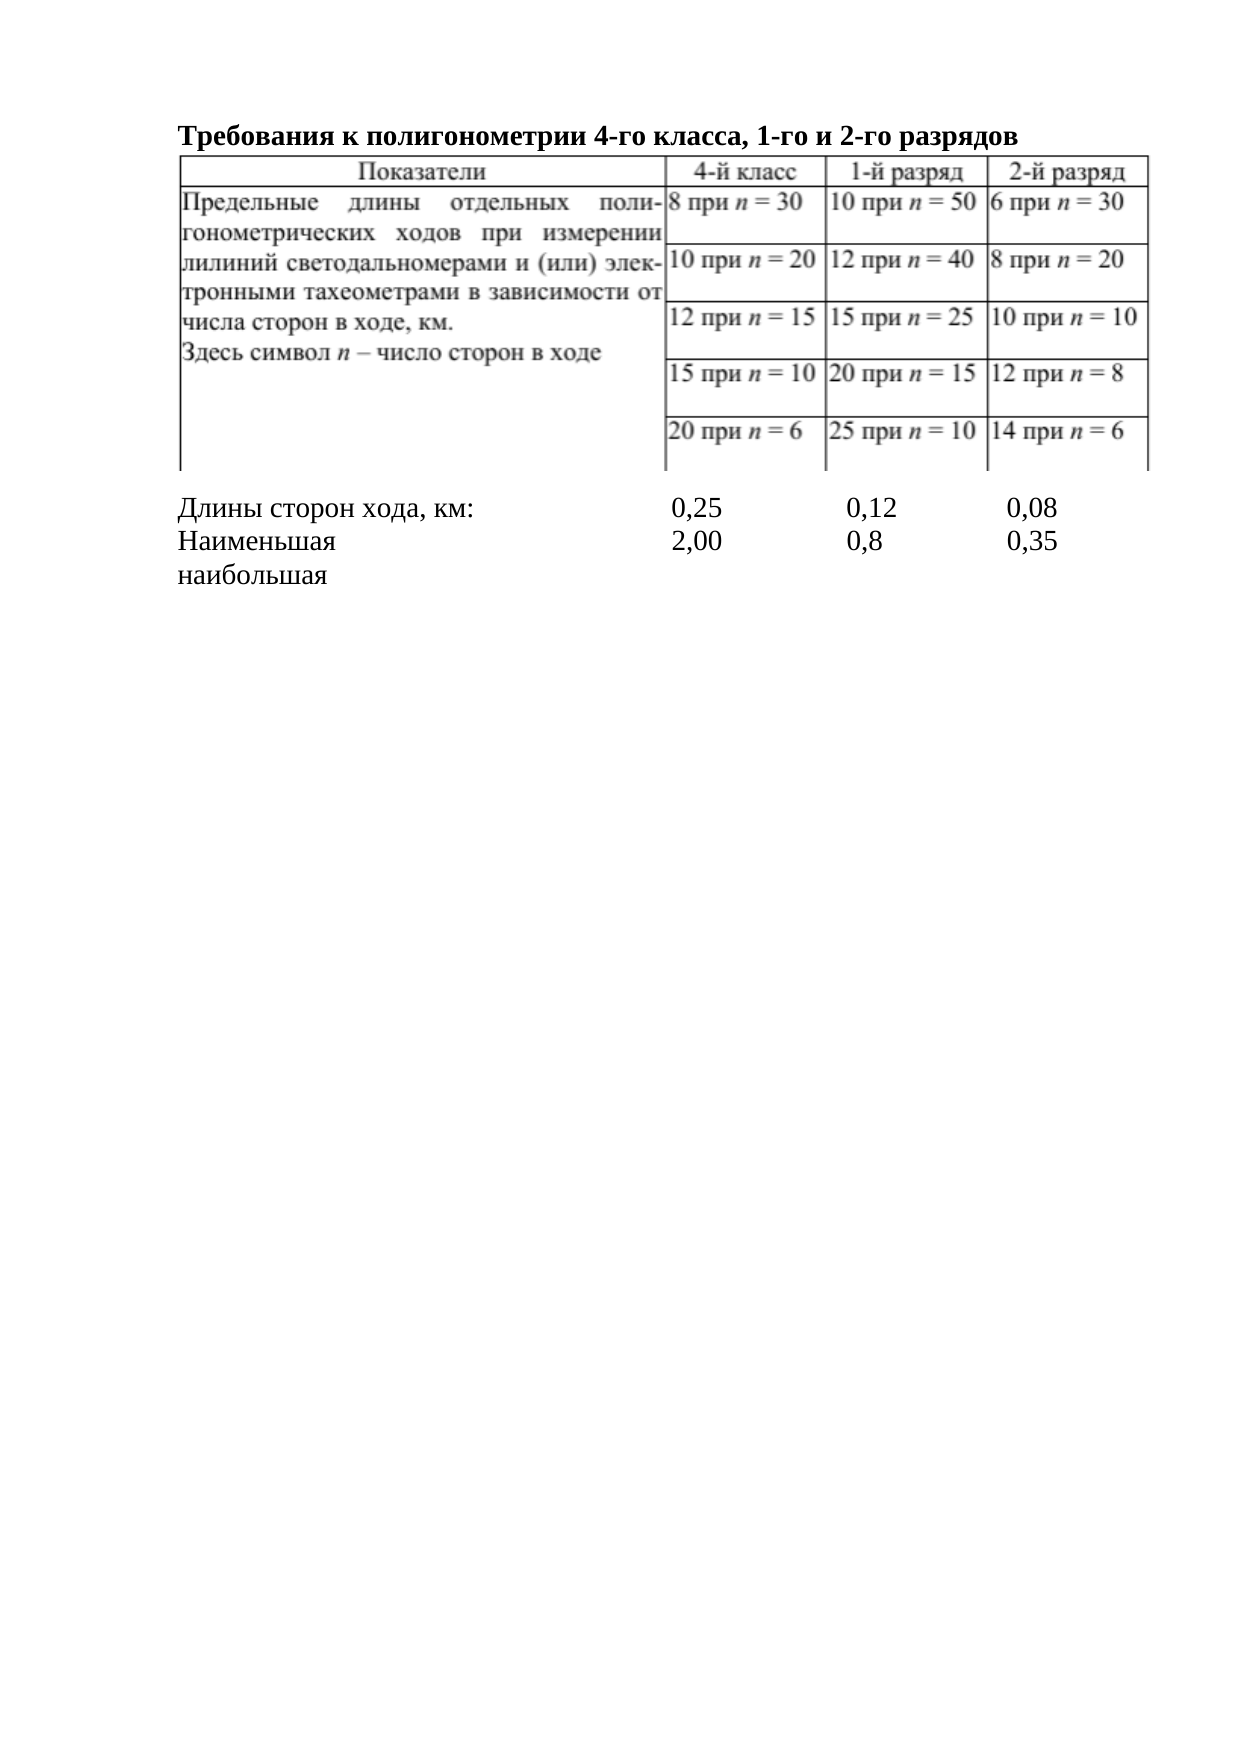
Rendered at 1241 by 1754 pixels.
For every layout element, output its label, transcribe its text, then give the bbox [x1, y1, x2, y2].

text Наименьшая 2,00 0,8 0,35 [177, 523, 1152, 557]
text Длины сторон хода, км: 0,25 0,12 0,08 [177, 490, 1152, 523]
text Требования к полигонометрии 4-го класса, 1-го и 2-го разрядов [177, 118, 1152, 151]
text наибольшая [177, 557, 1152, 590]
picture [177, 151, 1152, 471]
